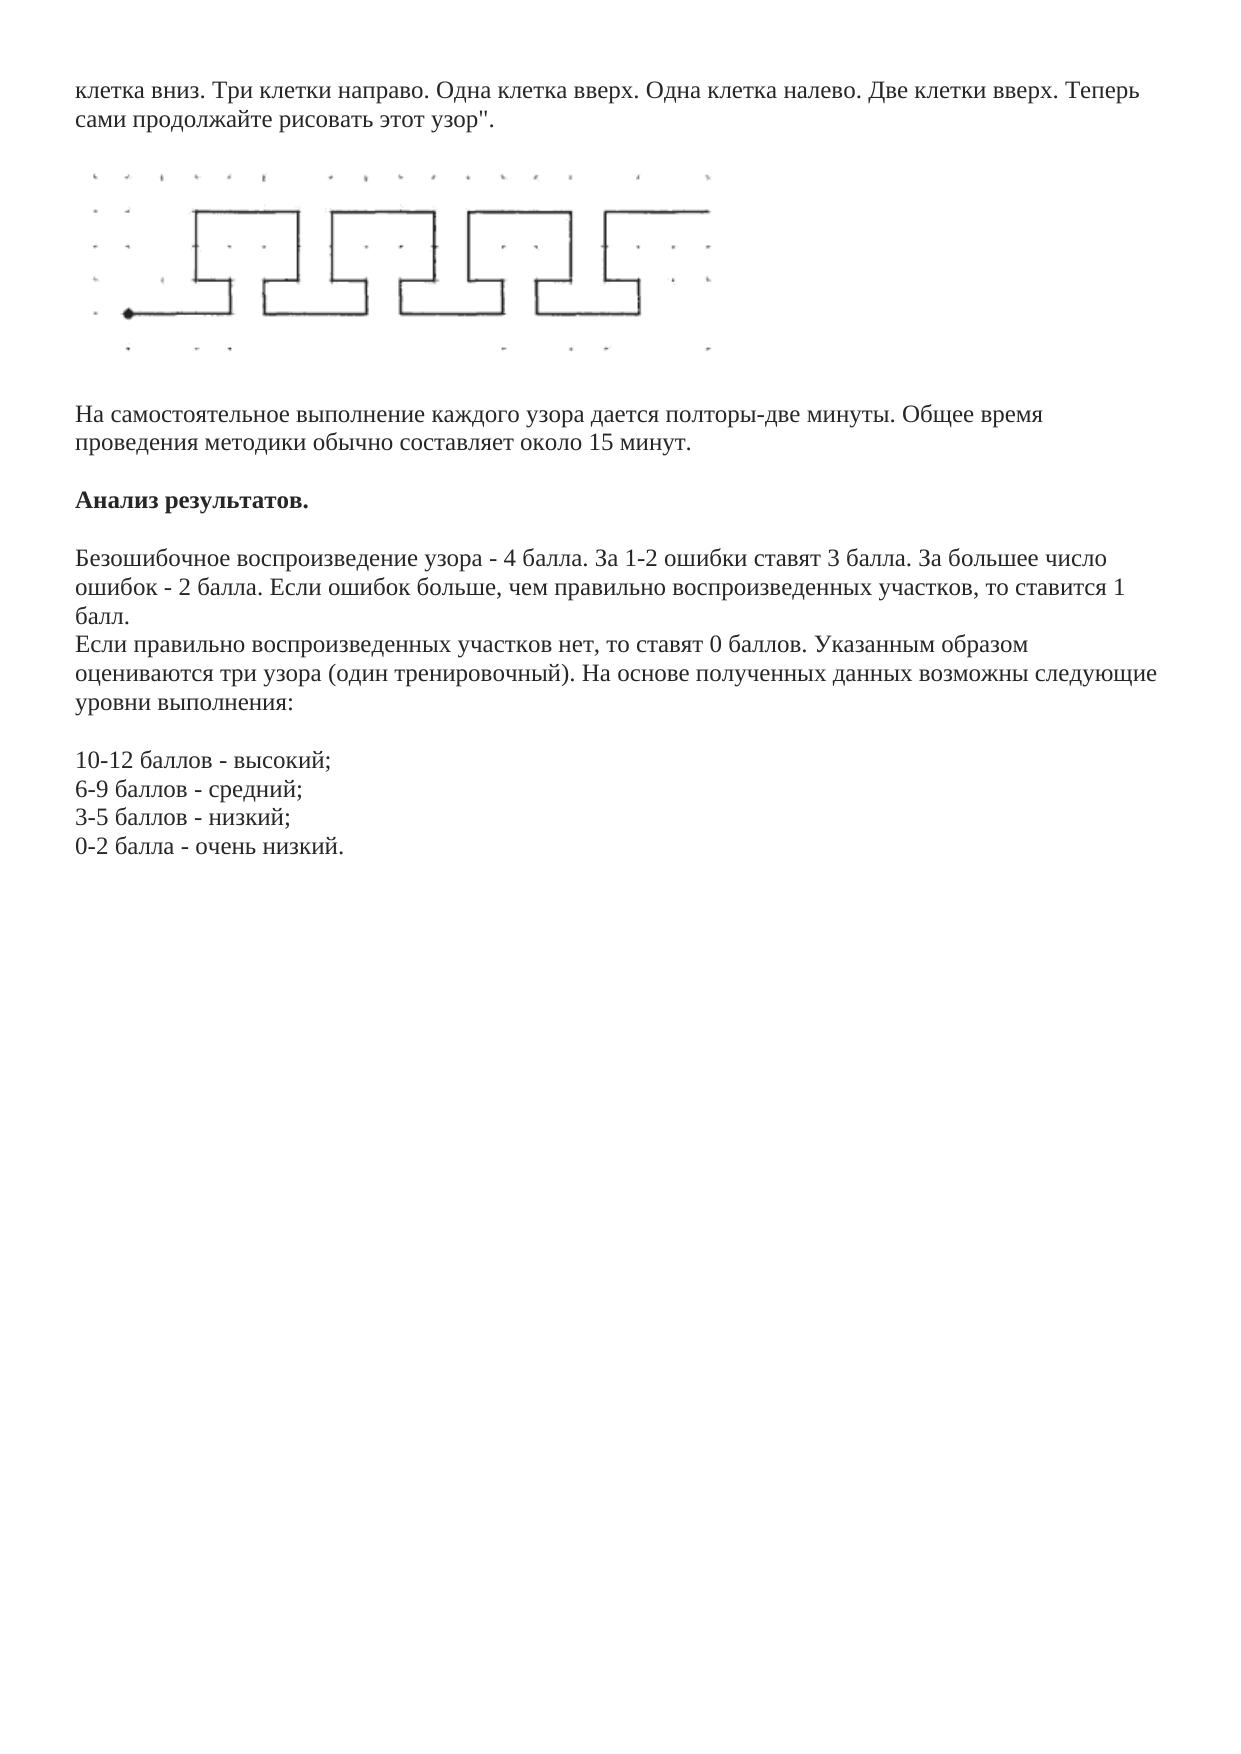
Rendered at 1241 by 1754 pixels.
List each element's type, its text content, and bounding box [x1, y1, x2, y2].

picture [75, 161, 735, 370]
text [75, 75, 1165, 132]
text На самостоятельное выполнение каждого узора дается полторы-две минуты. Общее время проведения методики обычно составляет около 15 минут. [75, 399, 1165, 456]
text Анализ результатов. [75, 485, 1165, 514]
text 10-12 баллов - высокий; 6-9 баллов - средний; 3-5 баллов - низкий; 0-2 балла - очень низкий. [75, 745, 1165, 860]
text Безошибочное воспроизведение узора - 4 балла. За 1-2 ошибки ставят 3 балла. За большее число ошибок - 2 балла. Если ошибок больше, чем правильно воспроизведенных участков, то ставится 1 балл. Если правильно воспроизведенных участков нет, то ставят 0 баллов. Указанным образом оцениваются три узора (один тренировочный). На основе полученных данных возможны следующие уровни выполнения: [75, 543, 1165, 716]
